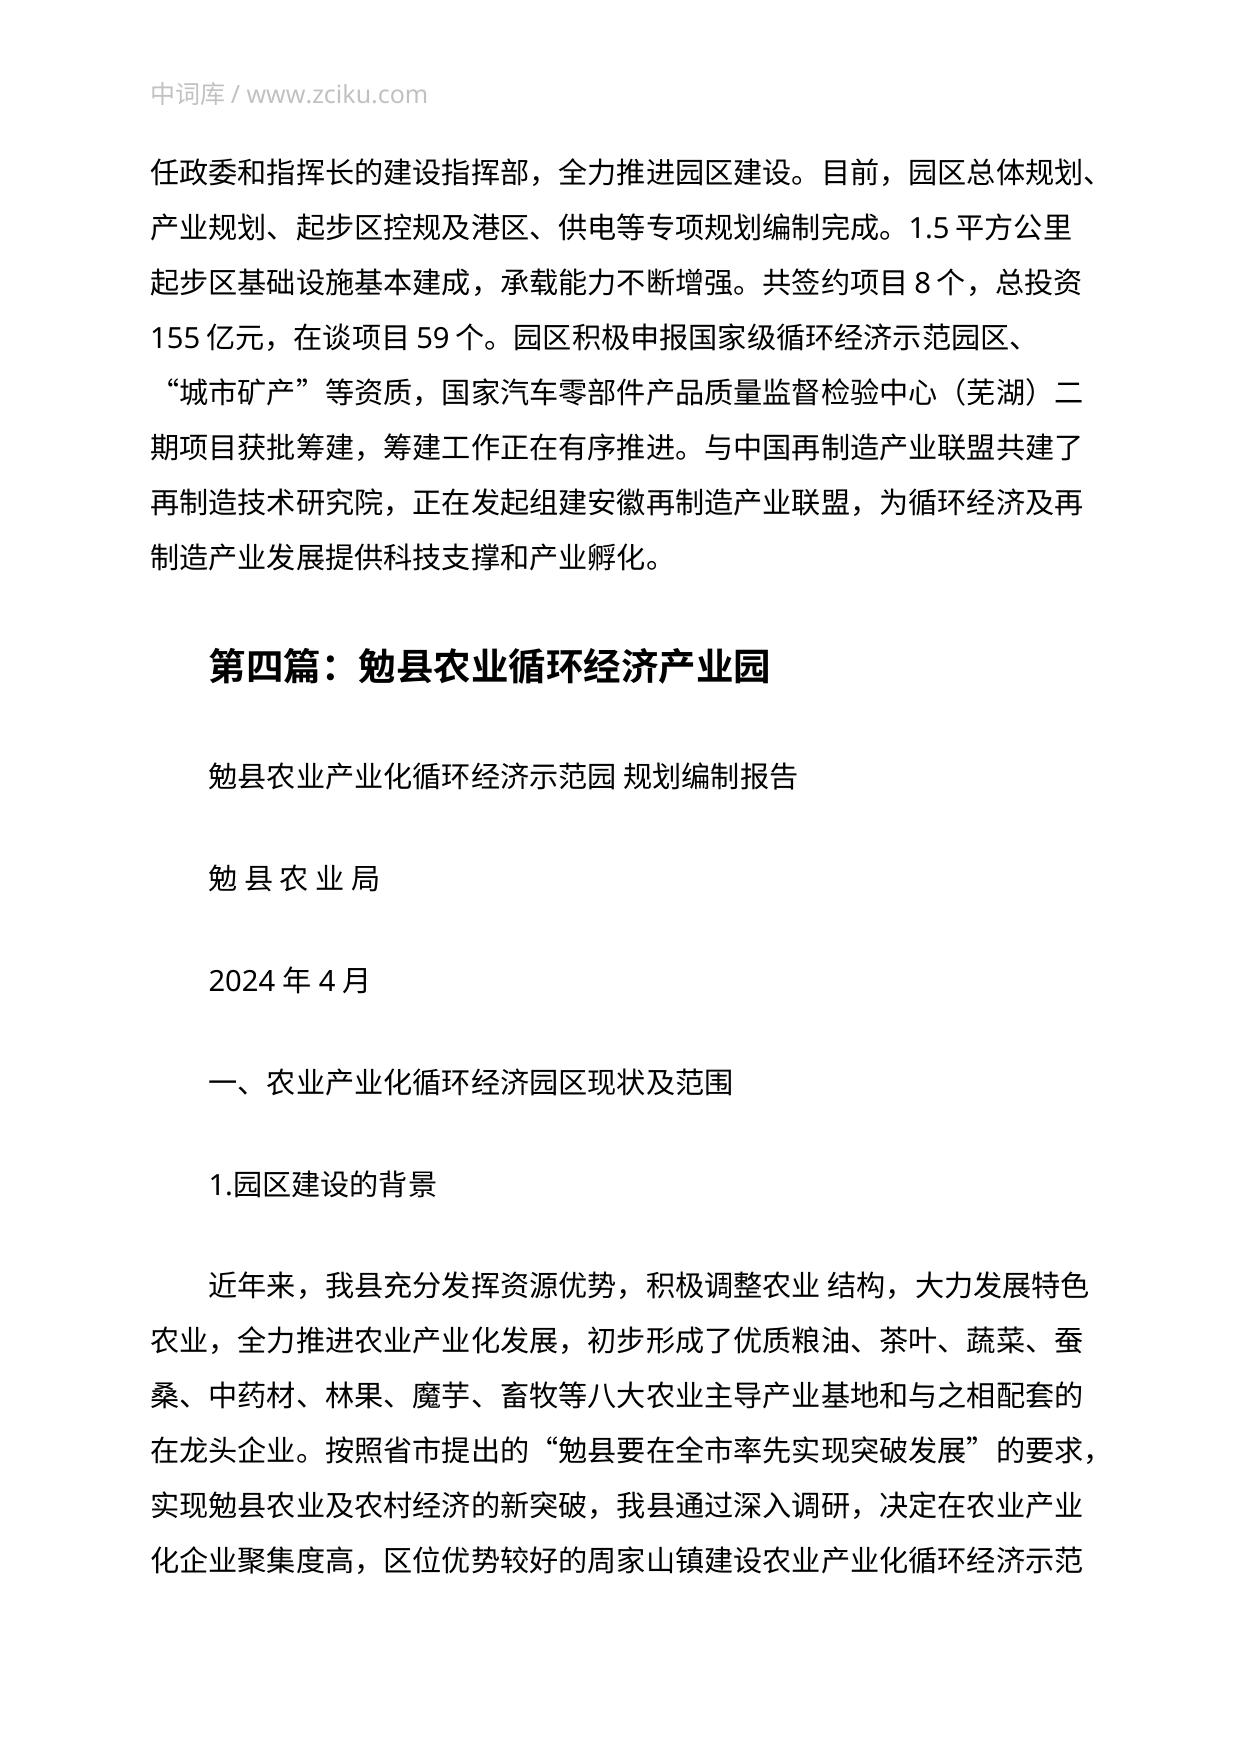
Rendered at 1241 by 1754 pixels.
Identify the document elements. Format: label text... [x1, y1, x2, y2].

text 一、农业产业化循环经济园区现状及范围 [150, 1059, 1090, 1102]
text 第四篇：勉县农业循环经济产业园 [150, 636, 1090, 691]
text 2024 年 4 月 [150, 957, 1090, 1000]
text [150, 1263, 1090, 1580]
text 勉县农业产业化循环经济示范园 规划编制报告 [150, 754, 1090, 796]
text 勉 县 农 业 局 [150, 856, 1090, 898]
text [150, 150, 1090, 577]
text 1.园区建设的背景 [150, 1161, 1090, 1203]
